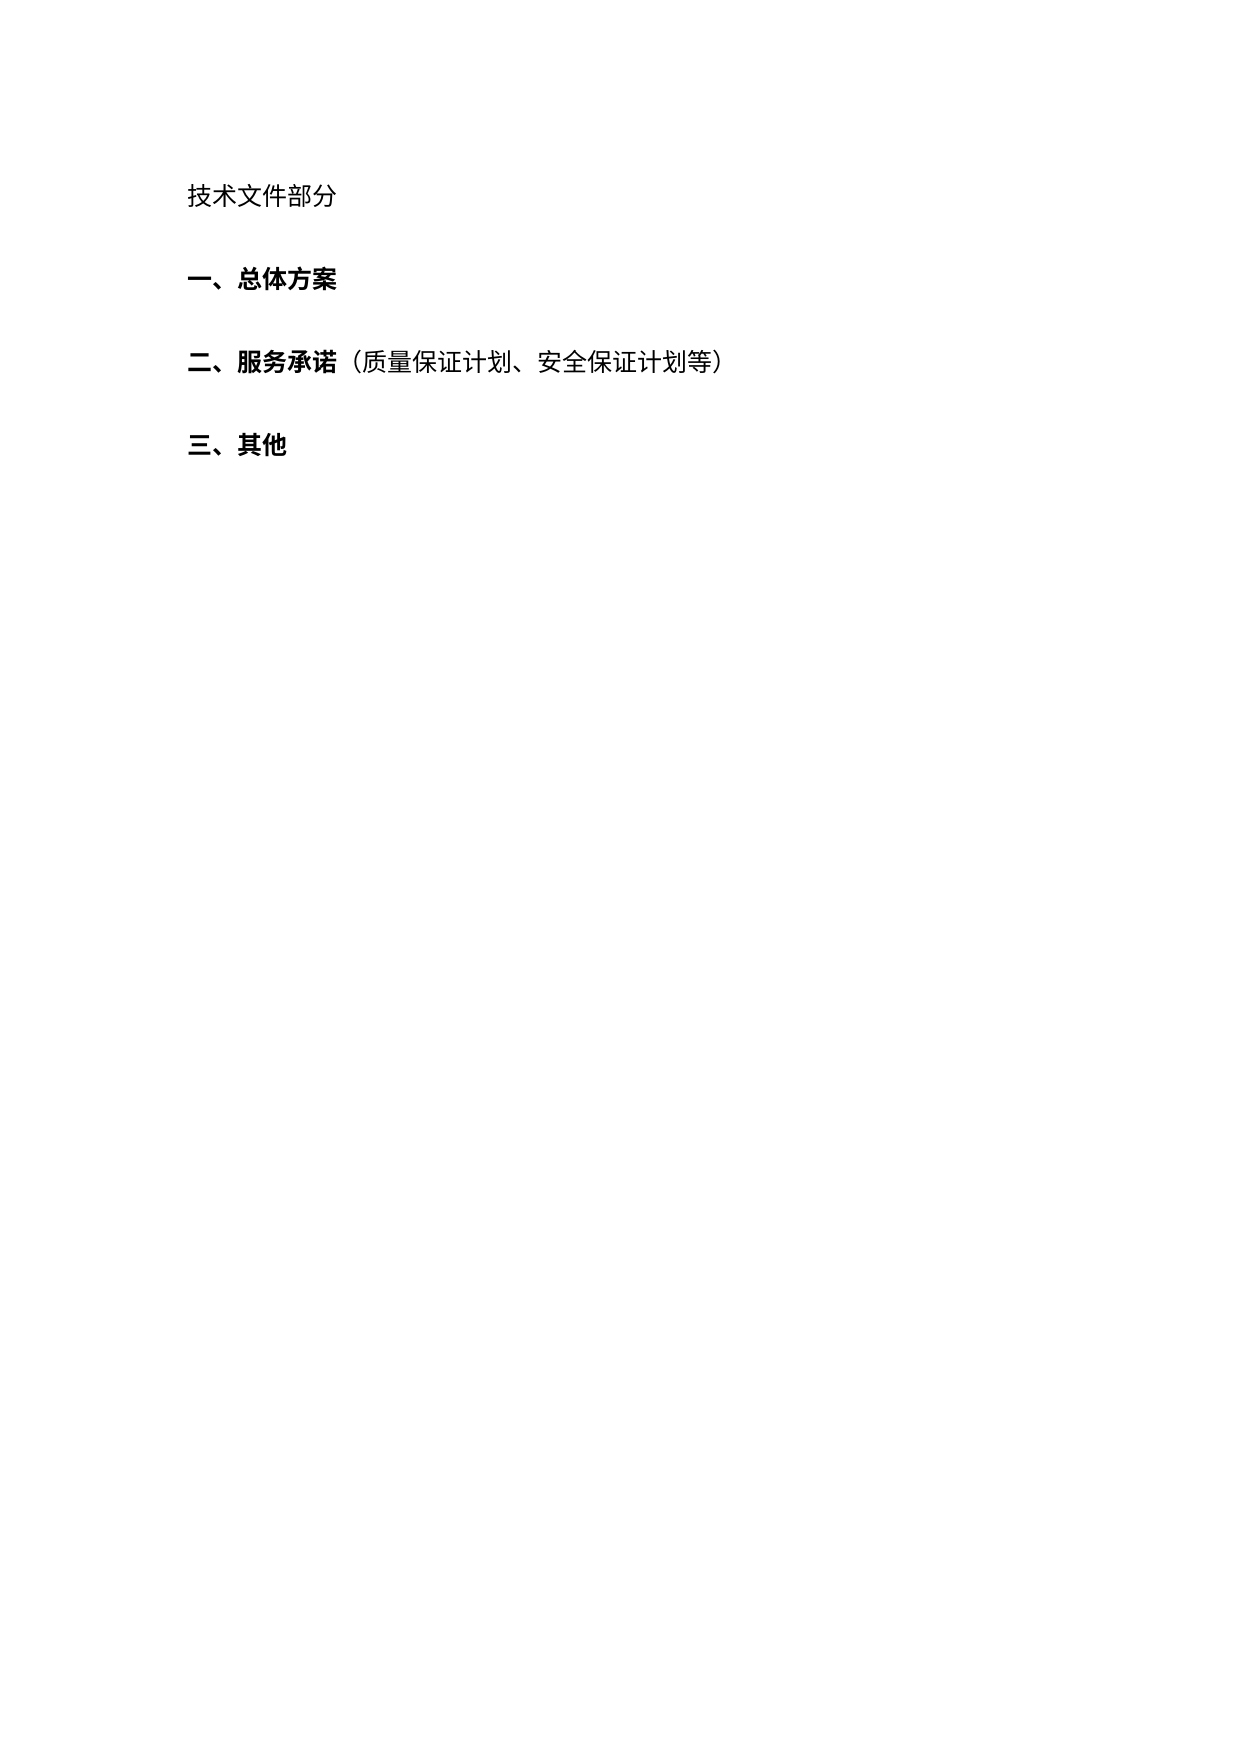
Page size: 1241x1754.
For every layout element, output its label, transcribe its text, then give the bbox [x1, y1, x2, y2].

text 一、总体方案 [187, 245, 1053, 310]
text 二、服务承诺（质量保证计划、安全保证计划等） [187, 328, 1053, 393]
text 技术文件部分 [187, 162, 1053, 227]
text 三、其他 [187, 411, 1053, 476]
